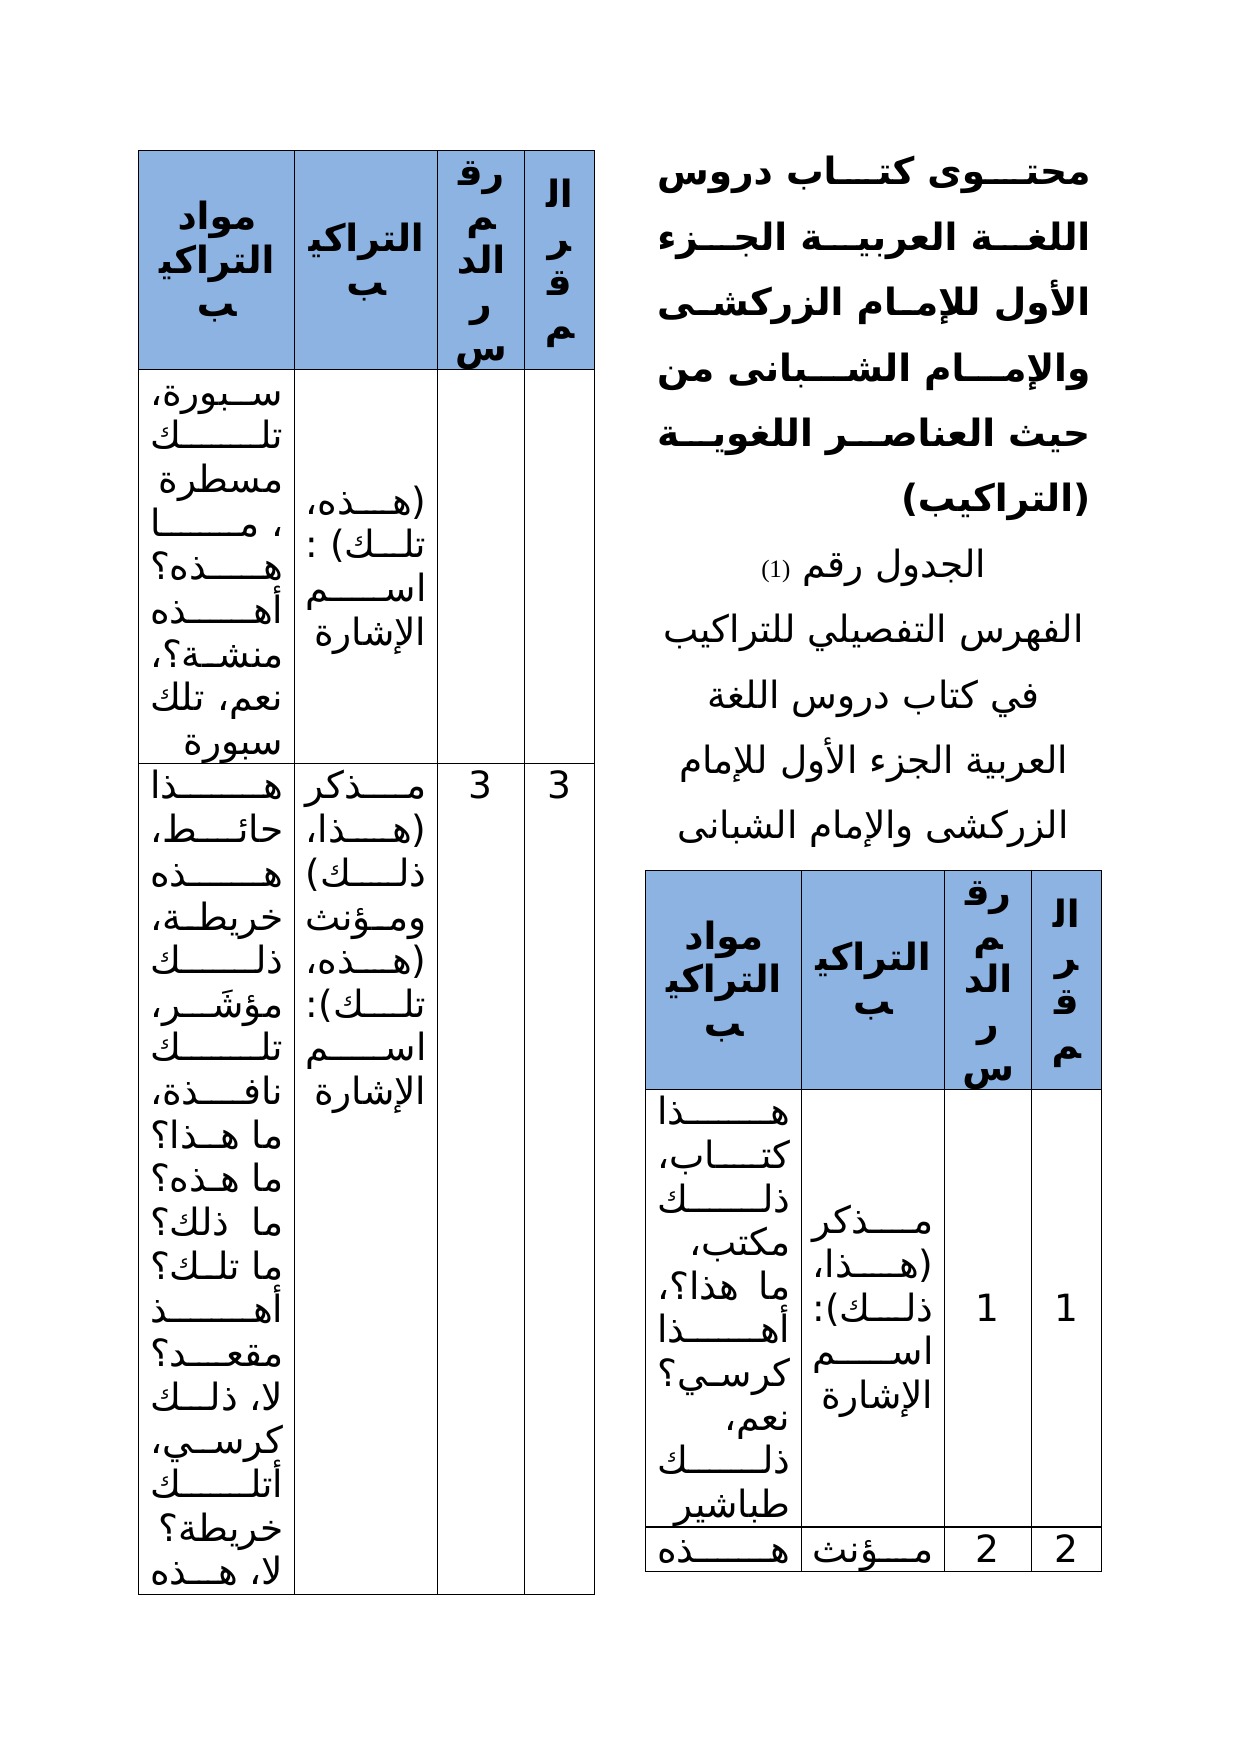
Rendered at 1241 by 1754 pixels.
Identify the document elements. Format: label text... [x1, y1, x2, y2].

table_header رقم الدرس [438, 151, 524, 369]
table_cell 2 [438, 370, 524, 763]
table_header رقم الدرس [945, 871, 1031, 1089]
table_cell 3 [438, 764, 524, 1593]
table_cell 2 [1032, 1528, 1101, 1571]
table_cell هذا حائط، هذه خريطة، ذلك مؤشَر، تلك نافذة، ما هذا؟ ما هذه؟ ما ذلك؟ ما تلك؟ أهذ مقعد؟ لا، ذلك كرسي، أتلك خريطة؟ لا، هذه كراسة [139, 764, 294, 1593]
table_cell هذه سبورة، تلك مسطرة، ما هذه؟ أهذه منشة؟، نعم، تلك سبورة [139, 370, 294, 763]
table_cell هذا كتاب، ذلك مكتب، ما هذا؟، أهذا كرسي؟ نعم، ذلك طباشير [646, 1090, 801, 1526]
table_cell مؤنث (هذه، تلك) : اسم الإشارة [802, 1528, 944, 1571]
list الفهرس التفصيلي للتراكيب في كتاب دروس اللغة العربية الجزء الأول للإمام الزركشى والإمام الشبانى [657, 608, 1090, 848]
table_header التراكيب [802, 871, 944, 1089]
table_header الرقم [1032, 871, 1101, 1089]
table_cell 2 [525, 370, 594, 763]
table_cell 1 [1032, 1090, 1101, 1526]
table_header الرقم [525, 151, 594, 369]
table_header مواد التراكيب [646, 871, 801, 1089]
table_cell مذكر (هذا، ذلك) ومؤنث (هذه، تلك): اسم الإشارة [295, 764, 437, 1593]
table_cell مذكر (هذا، ذلك): اسم الإشارة [802, 1090, 944, 1526]
table_cell هذه سبورة، تلك مسطرة، ما هذه؟ أهذه منشة؟، نعم، تلك سبورة [646, 1528, 801, 1571]
table_header التراكيب [295, 151, 437, 369]
table_cell 2 [945, 1528, 1031, 1571]
list الجدول رقم (1) [657, 542, 1090, 586]
table_cell 3 [525, 764, 594, 1593]
table_cell مؤنث (هذه، تلك) : اسم الإشارة [295, 370, 437, 763]
text محتوى كتاب دروس اللغة العربية الجزء الأول للإمام الزركشى والإمام الشبانى من حيث العناصر اللغوية (التراكيب) [657, 150, 1090, 521]
table_cell 1 [945, 1090, 1031, 1526]
table_header مواد التراكيب [139, 151, 294, 369]
